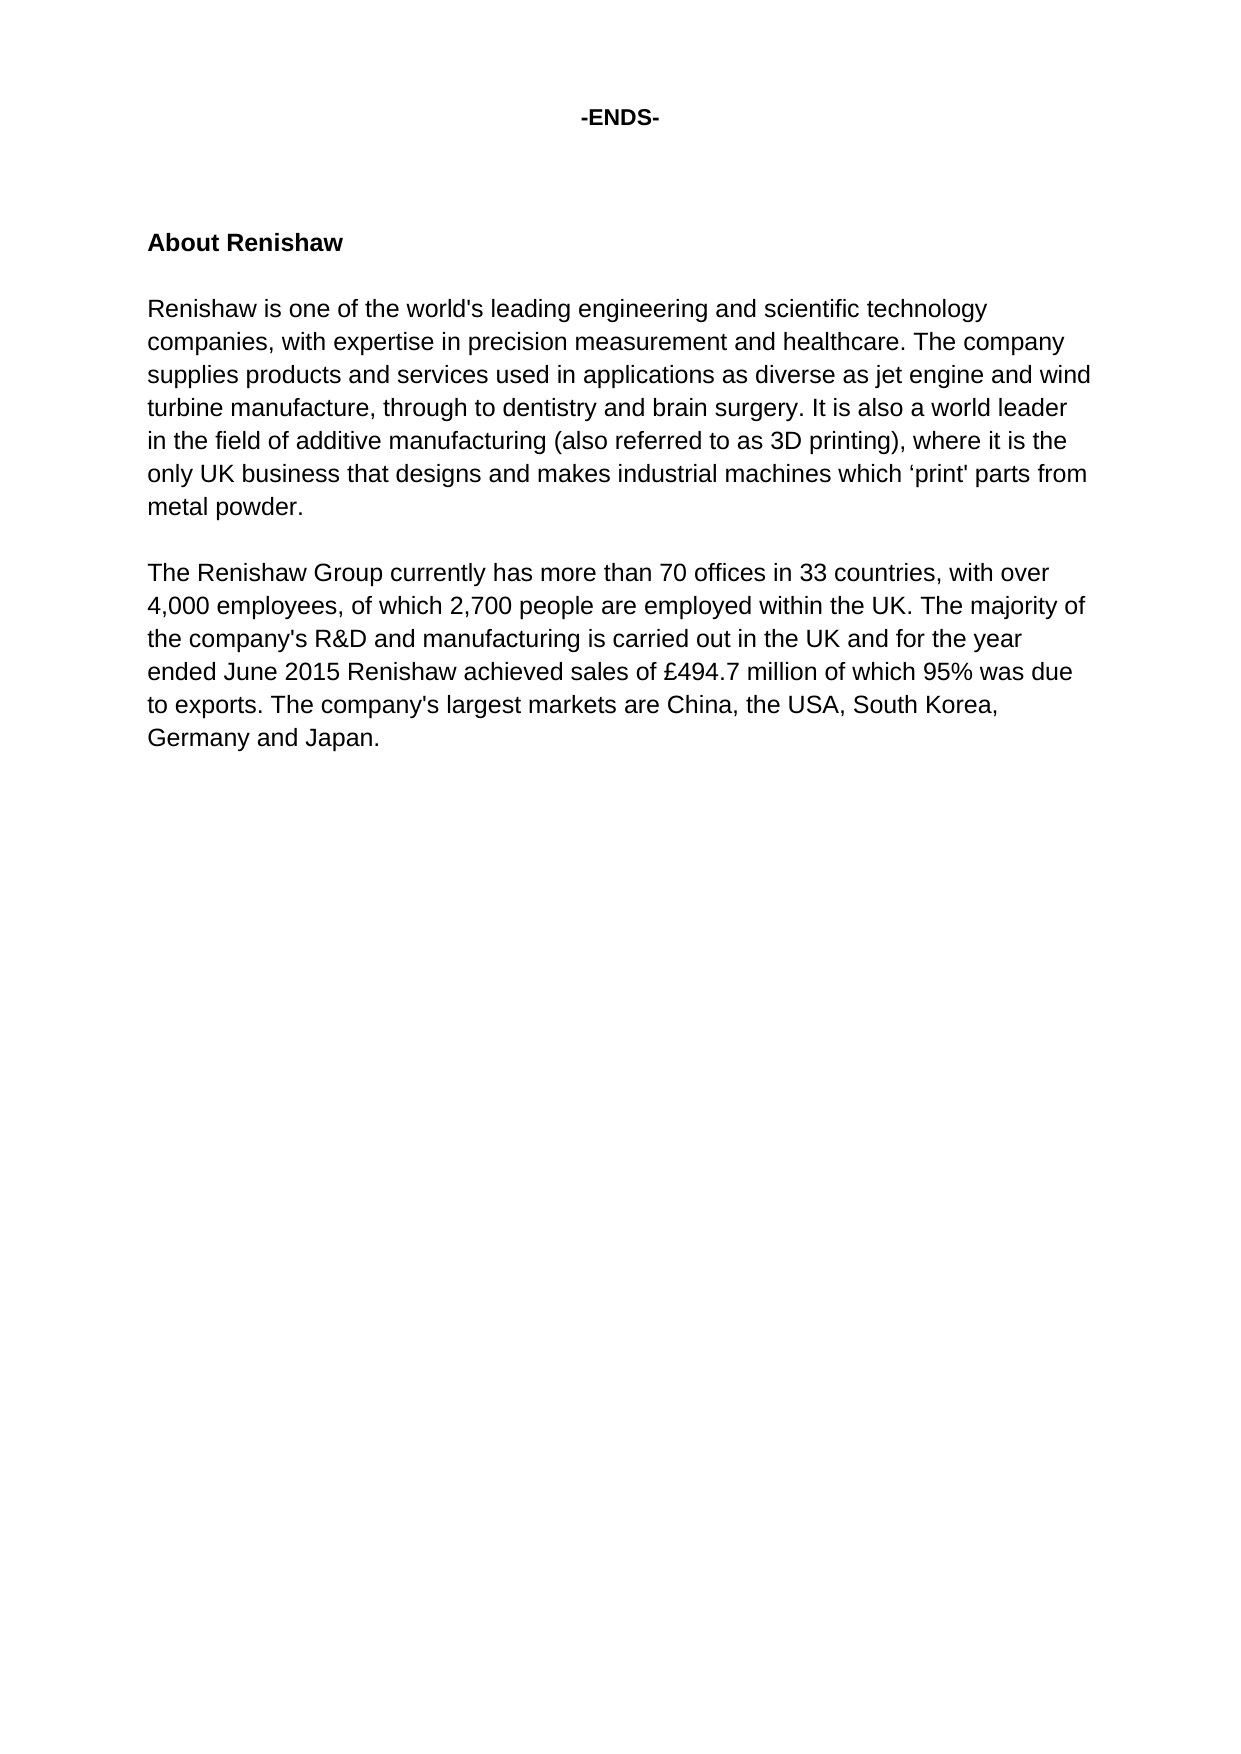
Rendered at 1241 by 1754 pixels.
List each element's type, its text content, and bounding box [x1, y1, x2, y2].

text The Renishaw Group currently has more than 70 offices in 33 countries, with over 4,000 employees, of which 2,700 people are employed within the UK. The majority of the company's R&D and manufacturing is carried out in the UK and for the year ended June 2015 Renishaw achieved sales of £494.7 million of which 95% was due to exports. The company's largest markets are China, the USA, South Korea, Germany and Japan. [147, 558, 1093, 752]
text -ENDS- [147, 104, 1093, 130]
text About Renishaw [147, 228, 1093, 256]
text Renishaw is one of the world's leading engineering and scientific technology companies, with expertise in precision measurement and healthcare. The company supplies products and services used in applications as diverse as jet engine and wind turbine manufacture, through to dentistry and brain surgery. It is also a world leader in the field of additive manufacturing (also referred to as 3D printing), where it is the only UK business that designs and makes industrial machines which ‘print' parts from metal powder. [147, 294, 1093, 521]
